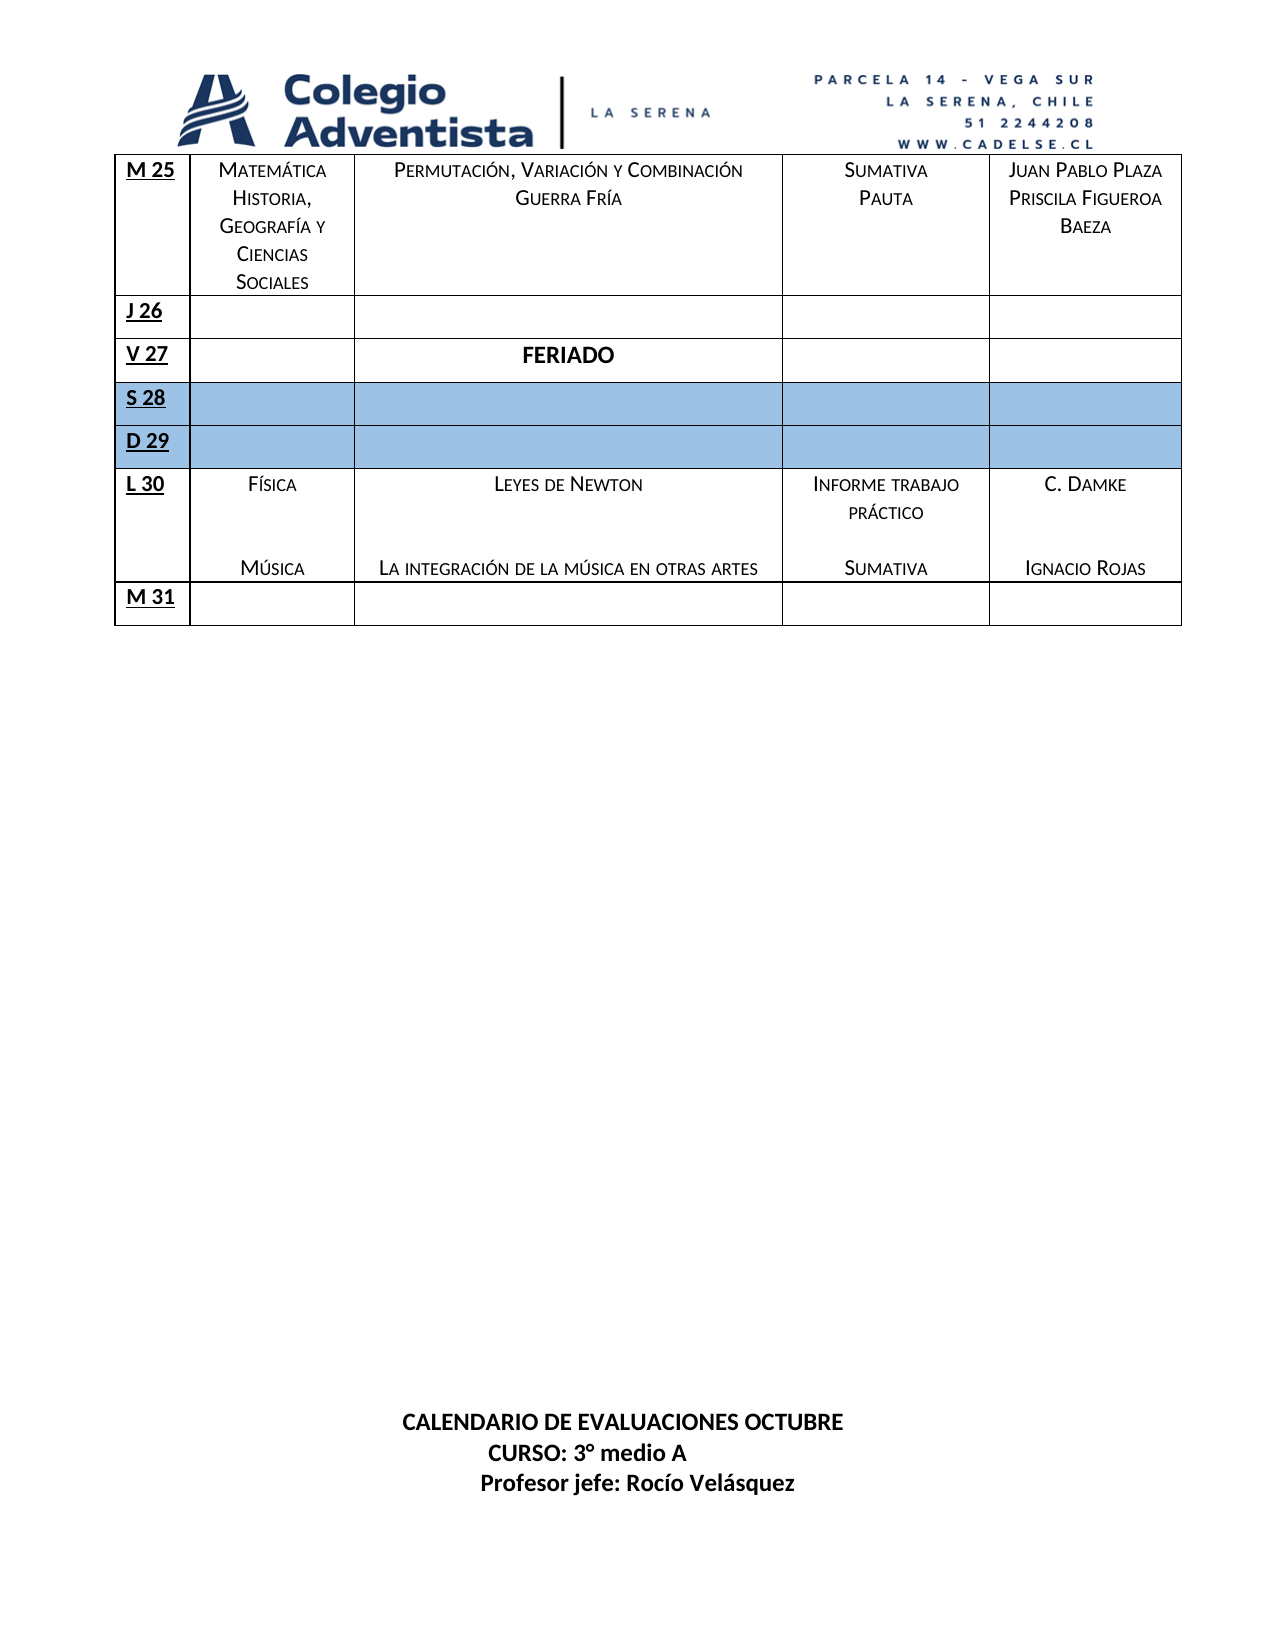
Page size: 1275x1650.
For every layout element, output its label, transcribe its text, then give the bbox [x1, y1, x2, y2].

table_cell [990, 339, 1181, 382]
table_cell S 28 [116, 383, 189, 425]
table_cell [355, 426, 782, 468]
table_cell [783, 583, 989, 625]
text CURSO: 3° medio A [177, 1437, 1098, 1467]
table_cell [191, 583, 354, 625]
table_cell [191, 383, 354, 425]
text Profesor jefe: Rocío Velásquez [177, 1467, 1098, 1498]
table_cell M 25 [116, 155, 189, 295]
table_cell [990, 296, 1181, 338]
table_cell Sumativa Pauta [783, 155, 989, 295]
table_cell [355, 583, 782, 625]
table_cell Matemática Historia, Geografía y Ciencias Sociales [191, 155, 354, 295]
table_cell [783, 296, 989, 338]
text CALENDARIO DE EVALUACIONES OCTUBRE [402, 1406, 1098, 1437]
table_cell [355, 383, 782, 425]
table_cell V 27 [116, 339, 189, 382]
table_cell [783, 339, 989, 382]
table_cell Física Música [191, 469, 354, 581]
table_cell [783, 383, 989, 425]
table_cell [990, 426, 1181, 468]
table_cell Juan Pablo Plaza Priscila Figueroa Baeza [990, 155, 1181, 295]
table_cell [191, 339, 354, 382]
table_cell [355, 296, 782, 338]
table_cell D 29 [116, 426, 189, 468]
table_cell Permutación, Variación y Combinación Guerra Fría [355, 155, 782, 295]
table_cell FERIADO [355, 339, 782, 382]
table_cell L 30 [116, 469, 189, 581]
table_cell Informe trabajo práctico Sumativa [783, 469, 989, 581]
table_cell [990, 383, 1181, 425]
picture [177, 73, 1099, 154]
table_cell [990, 583, 1181, 625]
table_cell Leyes de Newton La integración de la música en otras artes [355, 469, 782, 581]
table_cell [191, 426, 354, 468]
table_cell M 31 [116, 583, 189, 625]
table_cell J 26 [116, 296, 189, 338]
table_cell C. Damke Ignacio Rojas [990, 469, 1181, 581]
table_cell [783, 426, 989, 468]
table_cell [191, 296, 354, 338]
